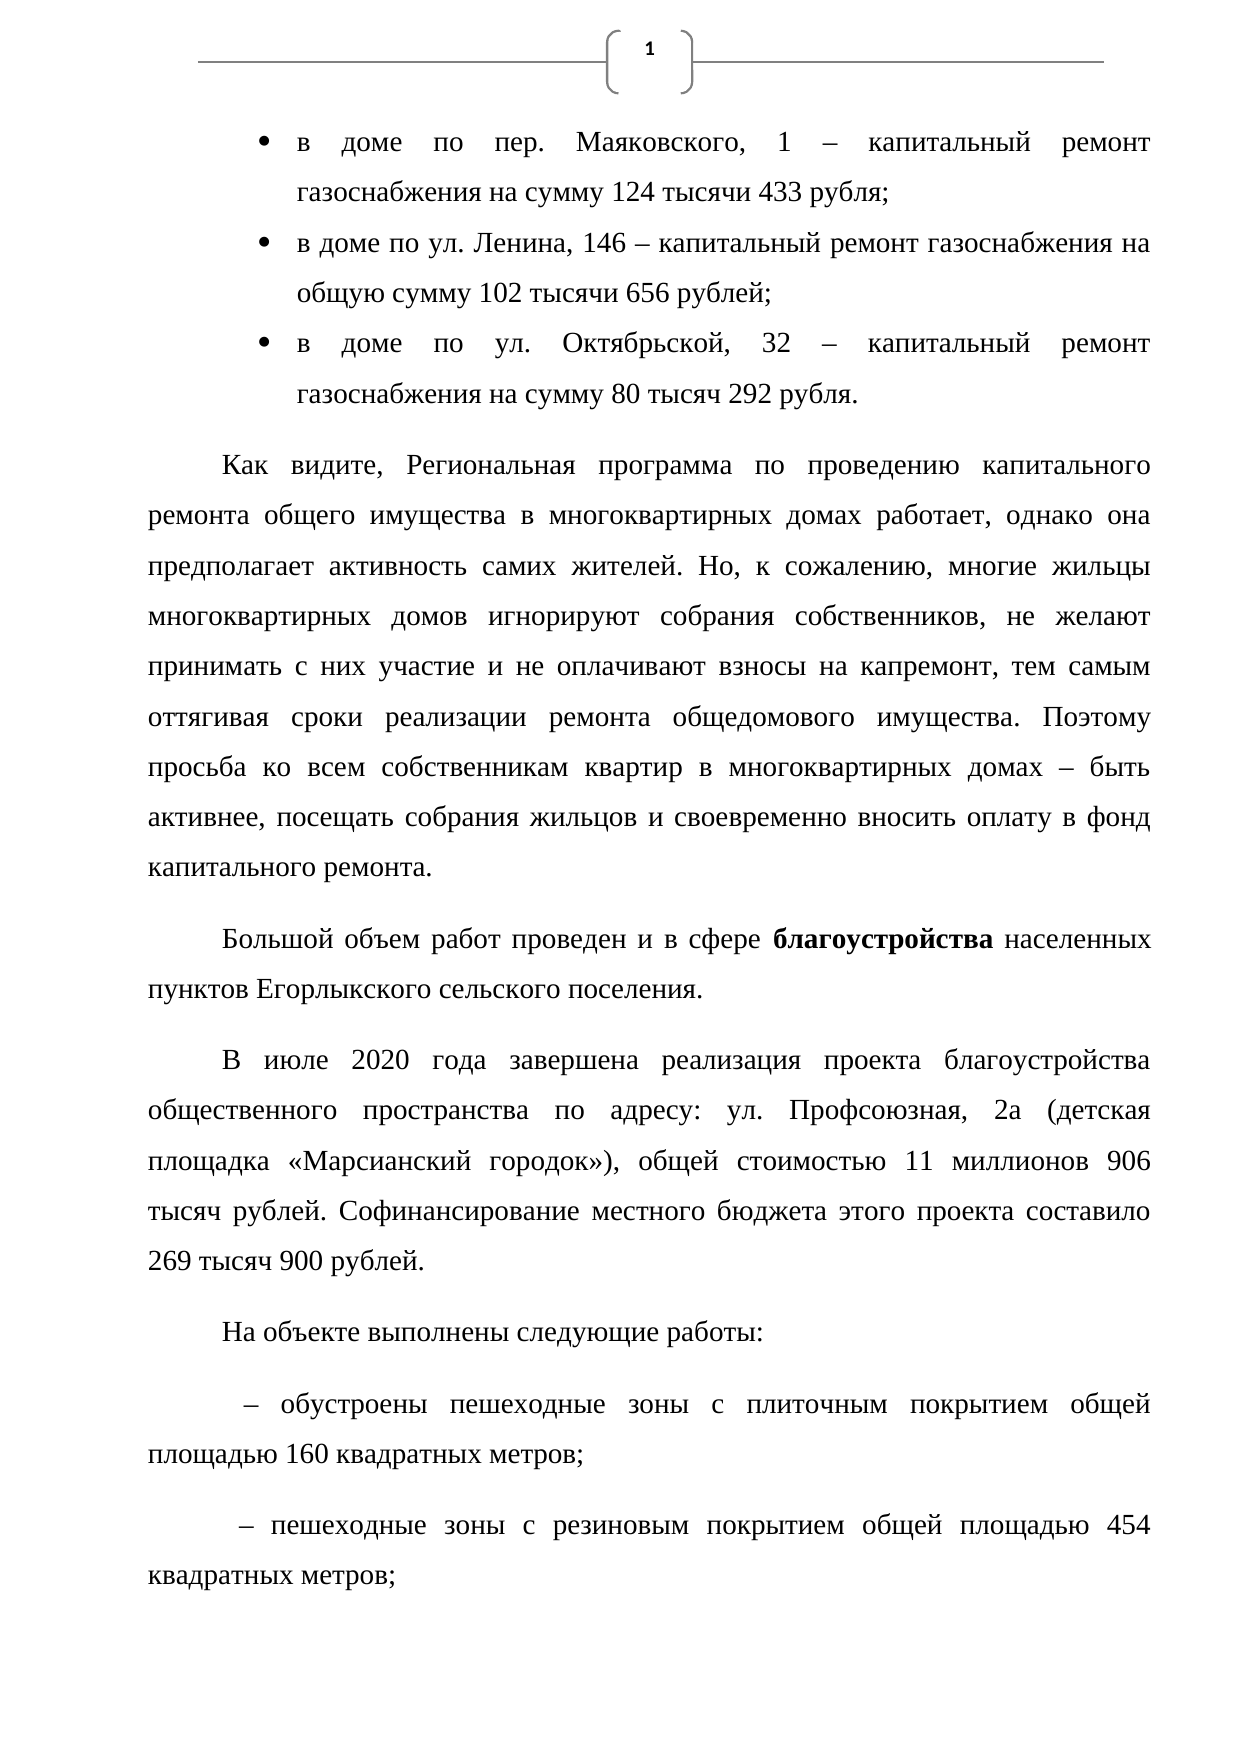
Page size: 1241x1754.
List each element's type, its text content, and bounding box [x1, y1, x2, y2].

text В июле 2020 года завершена реализация проекта благоустройства общественного пространства по адресу: ул. Профсоюзная, 2а (детская площадка «Марсианский городок»), общей стоимостью 11 миллионов 906 тысяч рублей. Софинансирование местного бюджета этого проекта составило 269 тысяч 900 рублей. [148, 1042, 1152, 1277]
text – обустроены пешеходные зоны с плиточным покрытием общей площадью 160 квадратных метров; [148, 1386, 1152, 1469]
text На объекте выполнены следующие работы: [148, 1314, 1152, 1348]
text Большой объем работ проведен и в сфере благоустройства населенных пунктов Егорлыкского сельского поселения. [148, 921, 1152, 1004]
text Как видите, Региональная программа по проведению капитального ремонта общего имущества в многоквартирных домах работает, однако она предполагает активность самих жителей. Но, к сожалению, многие жильцы многоквартирных домов игнорируют собрания собственников, не желают принимать с них участие и не оплачивают взносы на капремонт, тем самым оттягивая сроки реализации ремонта общедомового имущества. Поэтому просьба ко всем собственникам квартир в многоквартирных домах – быть активнее, посещать собрания жильцов и своевременно вносить оплату в фонд капитального ремонта. [148, 447, 1152, 883]
text – пешеходные зоны с резиновым покрытием общей площадью 454 квадратных метров; [148, 1507, 1152, 1591]
list в доме по ул. Ленина, 146 – капитальный ремонт газоснабжения на общую сумму 102 тысячи 656 рублей; [259, 225, 1152, 309]
list в доме по ул. Октябрьской, 32 – капитальный ремонт газоснабжения на сумму 80 тысяч 292 рубля. [259, 326, 1152, 409]
list в доме по пер. Маяковского, 1 – капитальный ремонт газоснабжения на сумму 124 тысячи 433 рубля; [259, 124, 1152, 208]
